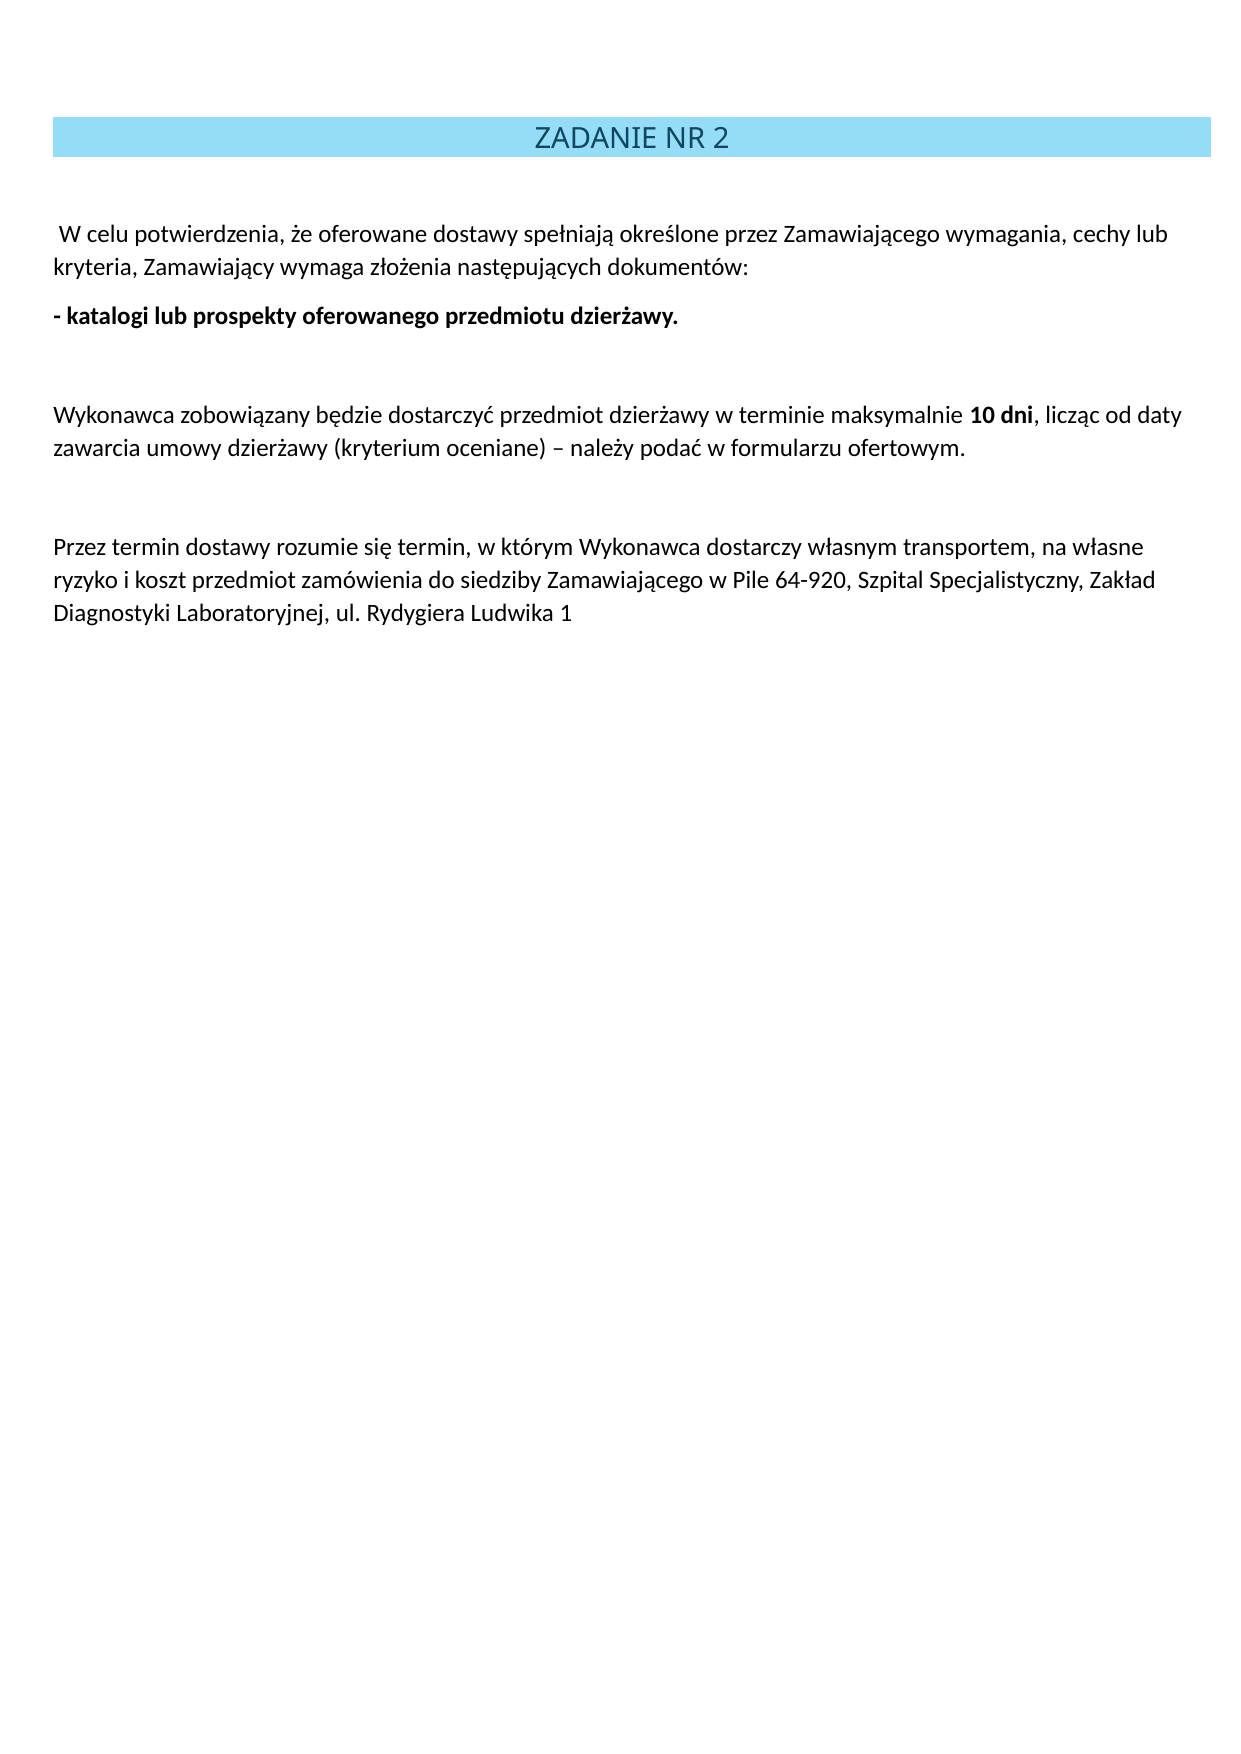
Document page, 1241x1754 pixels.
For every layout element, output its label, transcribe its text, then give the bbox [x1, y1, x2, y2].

subtitle ZADANIE NR 2 [53, 117, 1211, 157]
text Wykonawca zobowiązany będzie dostarczyć przedmiot dzierżawy w terminie maksymalnie 10 dni, licząc od daty zawarcia umowy dzierżawy (kryterium oceniane) – należy podać w formularzu ofertowym. [53, 399, 1211, 463]
text Przez termin dostawy rozumie się termin, w którym Wykonawca dostarczy własnym transportem, na własne ryzyko i koszt przedmiot zamówienia do siedziby Zamawiającego w Pile 64-920, Szpital Specjalistyczny, Zakład Diagnostyki Laboratoryjnej, ul. Rydygiera Ludwika 1 [53, 532, 1211, 628]
text W celu potwierdzenia, że oferowane dostawy spełniają określone przez Zamawiającego wymagania, cechy lub kryteria, Zamawiający wymaga złożenia następujących dokumentów: [53, 218, 1211, 281]
text - katalogi lub prospekty oferowanego przedmiotu dzierżawy. [53, 300, 1211, 331]
